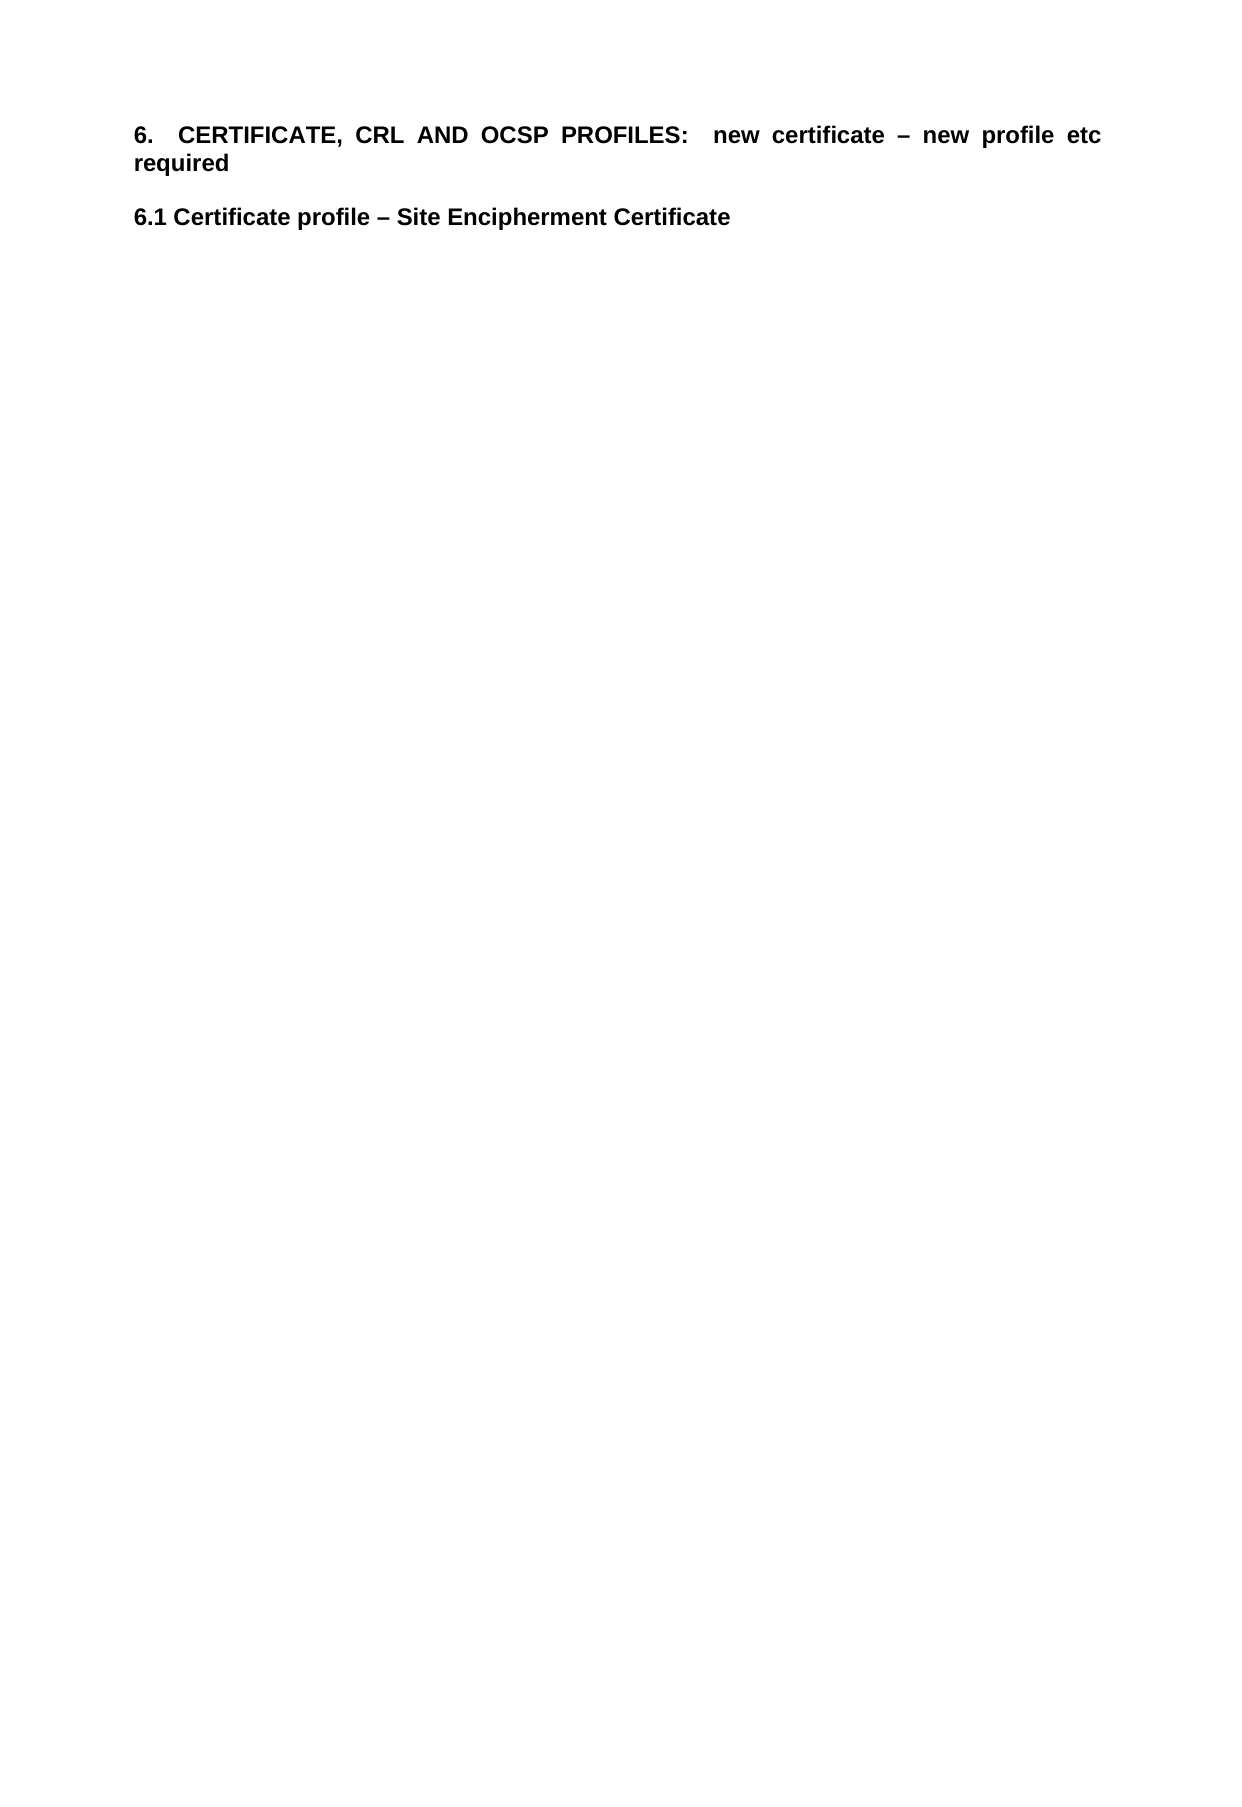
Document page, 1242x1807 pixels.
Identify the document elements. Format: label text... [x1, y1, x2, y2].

text 6. CERTIFICATE, CRL AND OCSP PROFILES: new certificate – new profile etc required [133, 120, 1103, 177]
text 6.1 Certificate profile – Site Encipherment Certificate [133, 202, 1103, 230]
